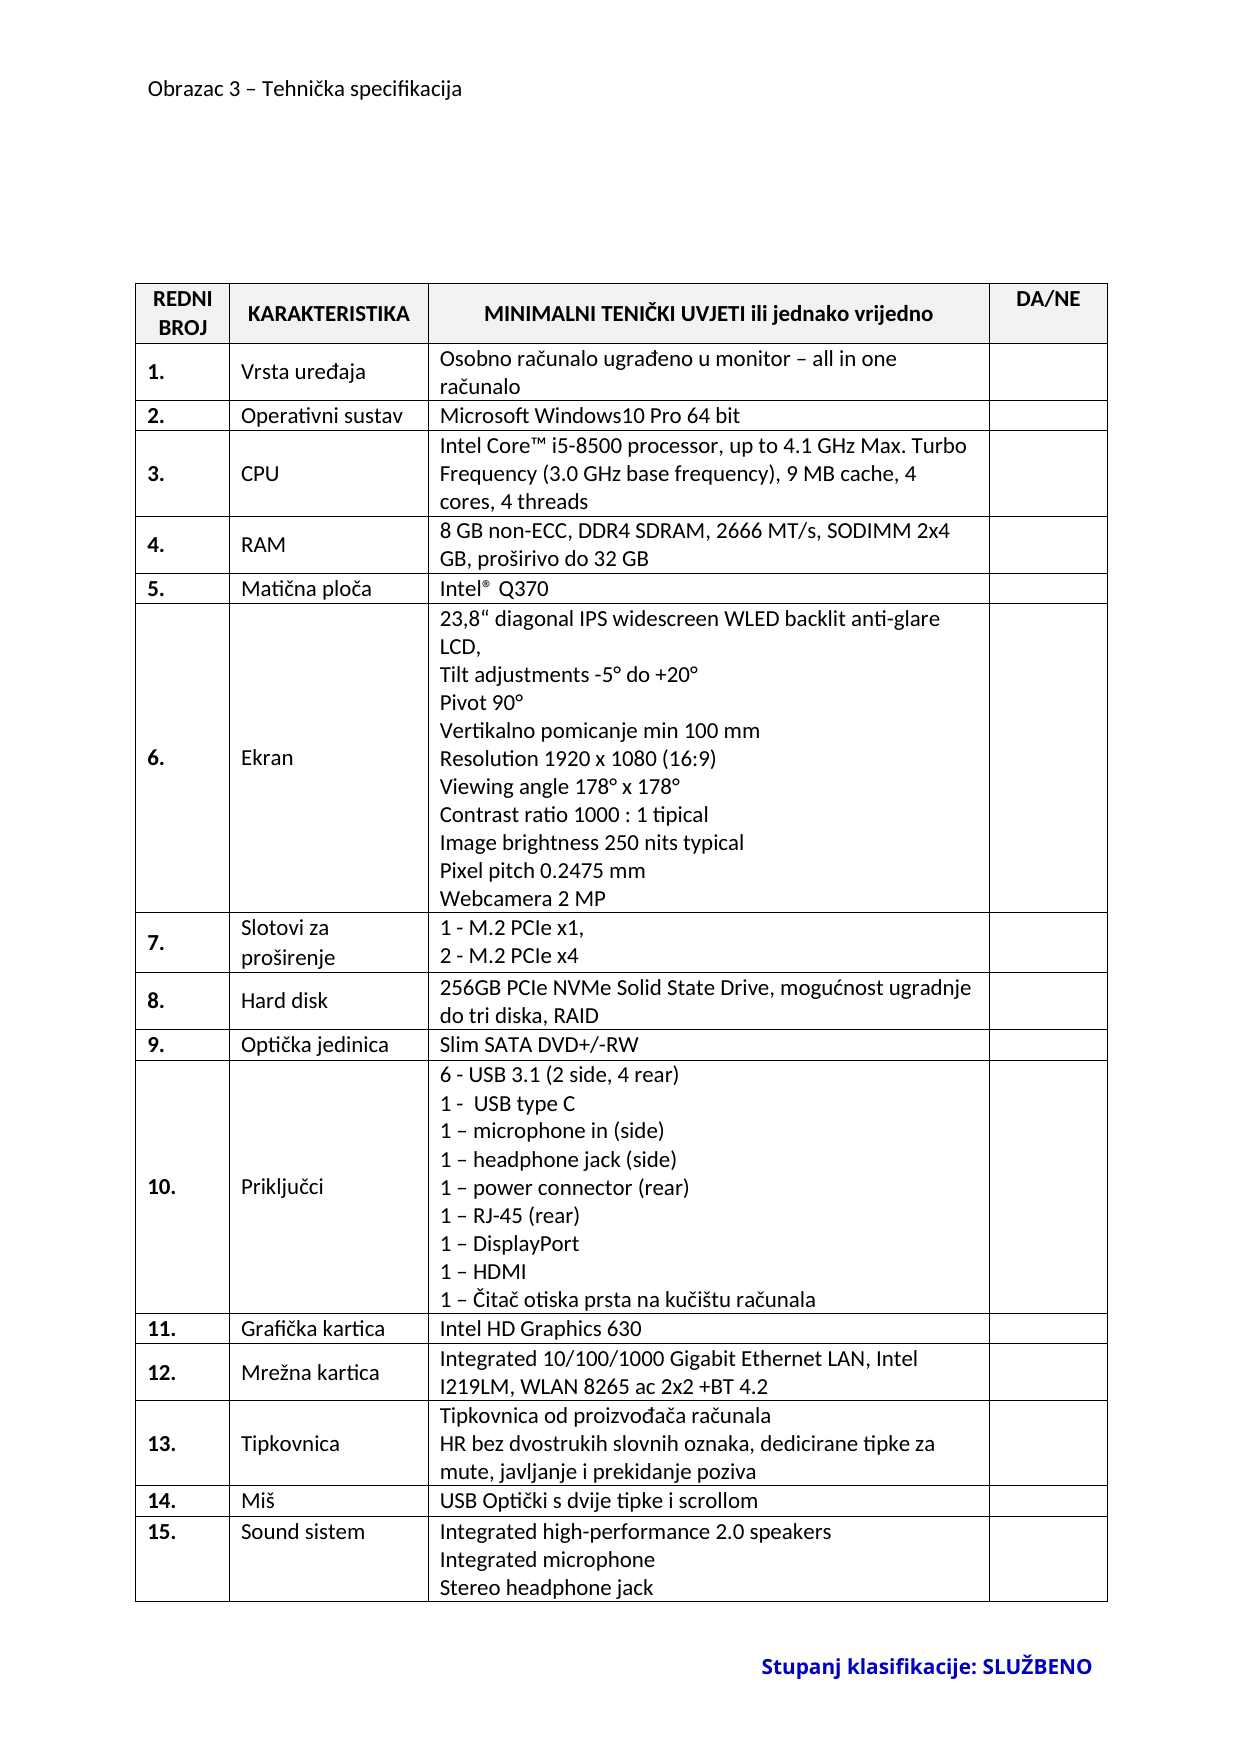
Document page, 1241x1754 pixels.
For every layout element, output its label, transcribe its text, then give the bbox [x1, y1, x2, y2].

table_cell Matična ploča [230, 574, 428, 603]
table_cell Intel Core™ i5-8500 processor, up to 4.1 GHz Max. Turbo Frequency (3.0 GHz base frequency), 9 MB cache, 4 cores, 4 threads [429, 431, 989, 516]
table_cell [990, 973, 1107, 1029]
table_cell [990, 1344, 1107, 1400]
table_cell Integrated 10/100/1000 Gigabit Ethernet LAN, Intel I219LM, WLAN 8265 ac 2x2 +BT 4.2 [429, 1344, 989, 1400]
table_cell Tipkovnica od proizvođača računala HR bez dvostrukih slovnih oznaka, dedicirane tipke za mute, javljanje i prekidanje poziva [429, 1401, 989, 1485]
table_cell 9. [136, 1030, 229, 1059]
table_header KARAKTERISTIKA [230, 284, 428, 343]
table_cell Optička jedinica [230, 1030, 428, 1059]
table_header DA/NE [990, 284, 1107, 343]
table_cell 23,8“ diagonal IPS widescreen WLED backlit anti-glare LCD, Tilt adjustments -5° do +20° Pivot 90° Vertikalno pomicanje min 100 mm Resolution 1920 x 1080 (16:9) Viewing angle 178° x 178° Contrast ratio 1000 : 1 tipical Image brightness 250 nits typical Pixel pitch 0.2475 mm Webcamera 2 MP [429, 604, 989, 912]
table_cell 256GB PCIe NVMe Solid State Drive, mogućnost ugradnje do tri diska, RAID [429, 973, 989, 1029]
table_cell RAM [230, 517, 428, 573]
table_cell [990, 344, 1107, 400]
table_cell Microsoft Windows10 Pro 64 bit [429, 401, 989, 430]
table_cell Tipkovnica [230, 1401, 428, 1485]
table_cell [990, 1486, 1107, 1516]
table_cell [990, 431, 1107, 516]
table_cell Operativni sustav [230, 401, 428, 430]
table_cell Grafička kartica [230, 1314, 428, 1343]
table_cell 10. [136, 1061, 229, 1313]
table_cell [990, 1061, 1107, 1313]
table_cell 6. [136, 604, 229, 912]
table_cell 12. [136, 1344, 229, 1400]
table_cell Hard disk [230, 973, 428, 1029]
table_cell 13. [136, 1401, 229, 1485]
table_cell Osobno računalo ugrađeno u monitor – all in one računalo [429, 344, 989, 400]
table_cell 5. [136, 574, 229, 603]
table_header MINIMALNI TENIČKI UVJETI ili jednako vrijedno [429, 284, 989, 343]
table_cell [990, 401, 1107, 430]
table_cell [990, 517, 1107, 573]
table_cell 4. [136, 517, 229, 573]
table_cell 15. [136, 1517, 229, 1601]
table_cell Priključci [230, 1061, 428, 1313]
table_header REDNI BROJ [136, 284, 229, 343]
table_cell Slotovi za proširenje [230, 913, 428, 972]
table_cell [990, 1401, 1107, 1485]
table_cell 11. [136, 1314, 229, 1343]
table_cell 3. [136, 431, 229, 516]
table_cell Mrežna kartica [230, 1344, 428, 1400]
table_cell CPU [230, 431, 428, 516]
table_cell Intel® Q370 [429, 574, 989, 603]
table_cell Sound sistem [230, 1517, 428, 1601]
table_cell 2. [136, 401, 229, 430]
table_cell Miš [230, 1486, 428, 1516]
table_cell 1. [136, 344, 229, 400]
table_cell [990, 574, 1107, 603]
table_cell Vrsta uređaja [230, 344, 428, 400]
table_cell Slim SATA DVD+/-RW [429, 1030, 989, 1059]
table_cell [990, 1517, 1107, 1601]
table_cell [990, 1314, 1107, 1343]
table_cell Ekran [230, 604, 428, 912]
table_cell USB Optički s dvije tipke i scrollom [429, 1486, 989, 1516]
table_cell 7. [136, 913, 229, 972]
table_cell [990, 913, 1107, 972]
table_cell 1 - M.2 PCIe x1, 2 - M.2 PCIe x4 [429, 913, 989, 972]
table_cell 8. [136, 973, 229, 1029]
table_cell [429, 1517, 989, 1601]
table_cell Intel HD Graphics 630 [429, 1314, 989, 1343]
table_cell 14. [136, 1486, 229, 1516]
table_cell 6 - USB 3.1 (2 side, 4 rear) 1 - USB type C 1 – microphone in (side) 1 – headphone jack (side) 1 – power connector (rear) 1 – RJ-45 (rear) 1 – DisplayPort 1 – HDMI 1 – Čitač otiska prsta na kučištu računala [429, 1061, 989, 1313]
table_cell 8 GB non-ECC, DDR4 SDRAM, 2666 MT/s, SODIMM 2x4 GB, proširivo do 32 GB [429, 517, 989, 573]
table_cell [990, 604, 1107, 912]
table_cell [990, 1030, 1107, 1059]
